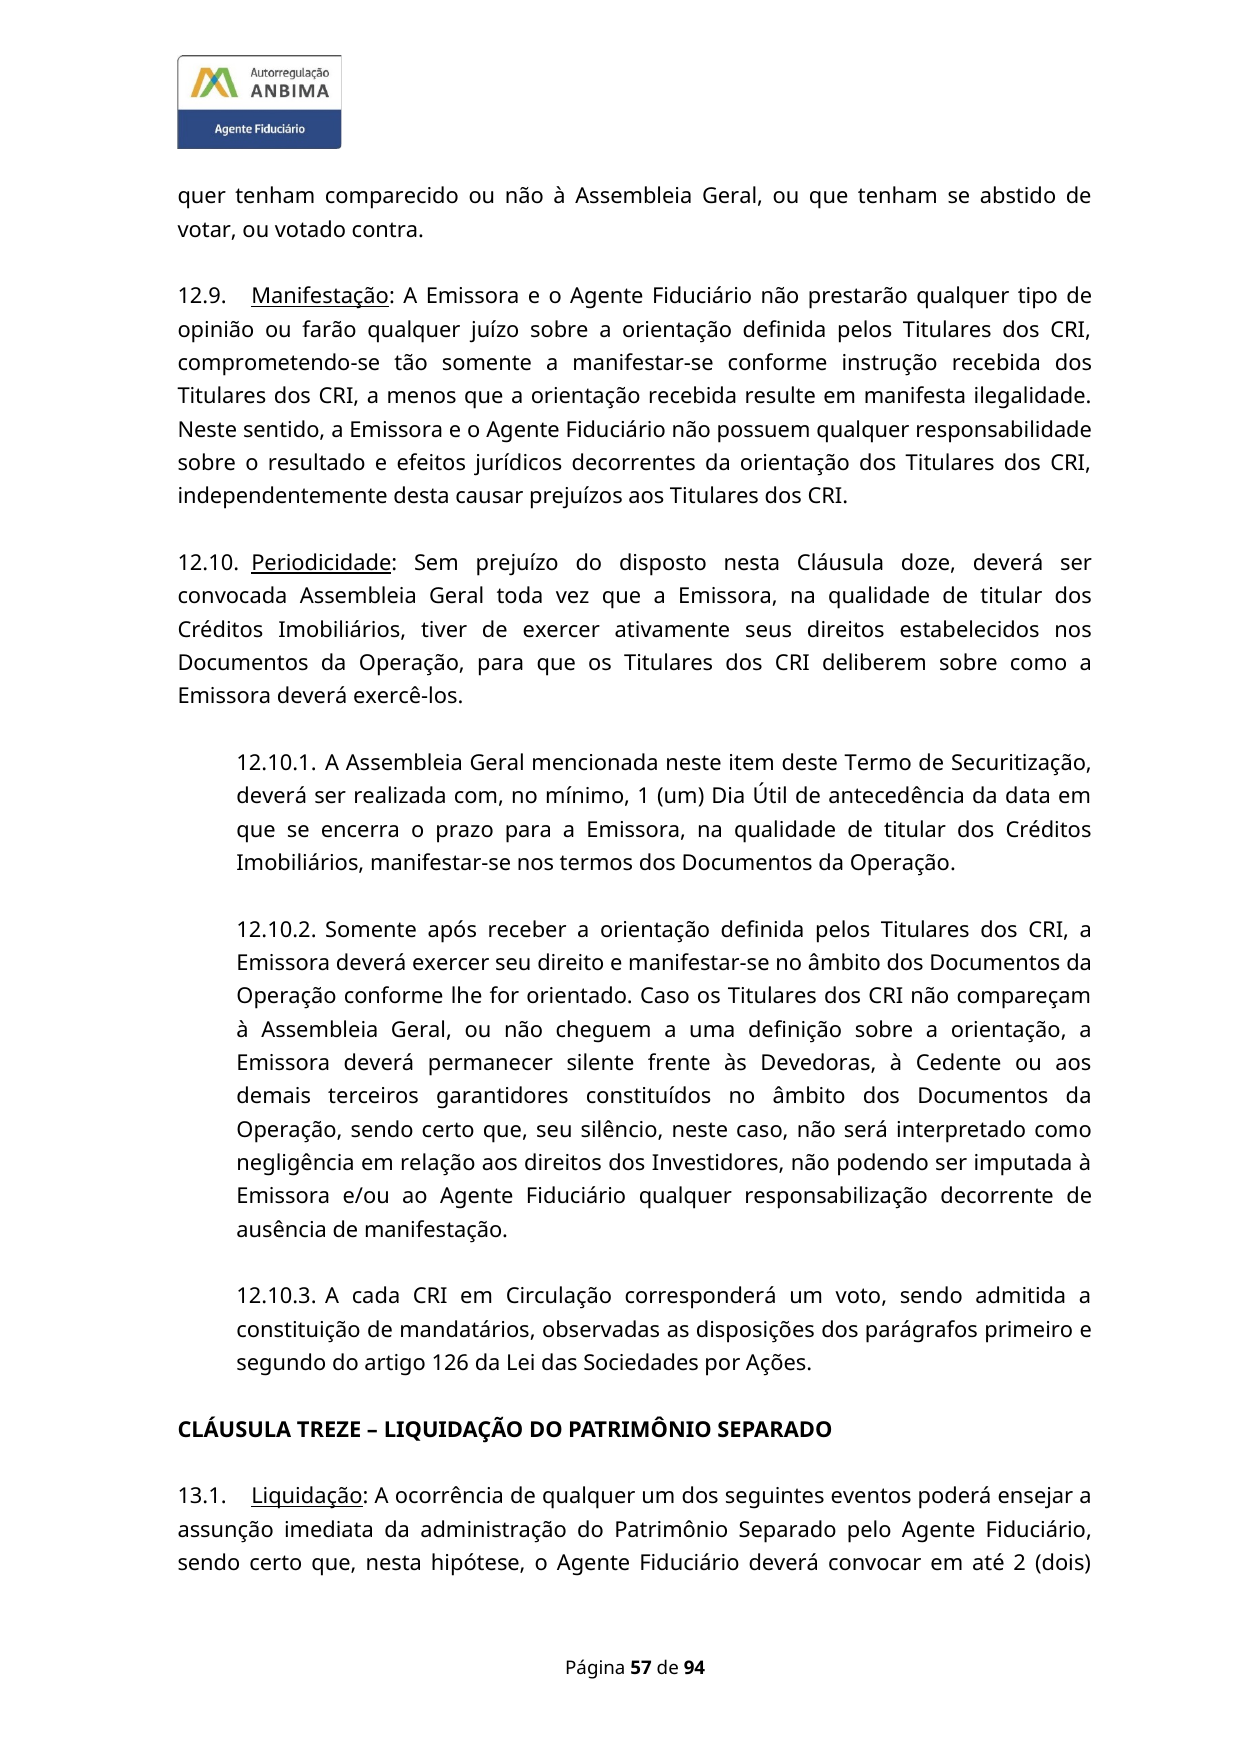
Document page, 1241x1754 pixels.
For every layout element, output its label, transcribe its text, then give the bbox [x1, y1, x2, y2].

list Manifestação: A Emissora e o Agente Fiduciário não prestarão qualquer tipo de opinião ou farão qualquer juízo sobre a orientação definida pelos Titulares dos CRI, comprometendo-se tão somente a manifestar-se conforme instrução recebida dos Titulares dos CRI, a menos que a orientação recebida resulte em manifesta ilegalidade. Neste sentido, a Emissora e o Agente Fiduciário não possuem qualquer responsabilidade sobre o resultado e efeitos jurídicos decorrentes da orientação dos Titulares dos CRI, independentemente desta causar prejuízos aos Titulares dos CRI. [177, 277, 1093, 511]
list A cada CRI em Circulação corresponderá um voto, sendo admitida a constituição de mandatários, observadas as disposições dos parágrafos primeiro e segundo do artigo 126 da Lei das Sociedades por Ações. [236, 1277, 1093, 1377]
subtitle CLÁUSULA TREZE – LIQUIDAÇÃO DO PATRIMÔNIO SEPARADO [177, 1411, 1092, 1444]
list Periodicidade: Sem prejuízo do disposto nesta Cláusula doze, deverá ser convocada Assembleia Geral toda vez que a Emissora, na qualidade de titular dos Créditos Imobiliários, tiver de exercer ativamente seus direitos estabelecidos nos Documentos da Operação, para que os Titulares dos CRI deliberem sobre como a Emissora deverá exercê-los. [177, 544, 1093, 711]
list A Assembleia Geral mencionada neste item deste Termo de Securitização, deverá ser realizada com, no mínimo, 1 (um) Dia Útil de antecedência da data em que se encerra o prazo para a Emissora, na qualidade de titular dos Créditos Imobiliários, manifestar-se nos termos dos Documentos da Operação. [236, 744, 1093, 877]
picture [177, 55, 342, 149]
list Somente após receber a orientação definida pelos Titulares dos CRI, a Emissora deverá exercer seu direito e manifestar-se no âmbito dos Documentos da Operação conforme lhe for orientado. Caso os Titulares dos CRI não compareçam à Assembleia Geral, ou não cheguem a uma definição sobre a orientação, a Emissora deverá permanecer silente frente às Devedoras, à Cedente ou aos demais terceiros garantidores constituídos no âmbito dos Documentos da Operação, sendo certo que, seu silêncio, neste caso, não será interpretado como negligência em relação aos direitos dos Investidores, não podendo ser imputada à Emissora e/ou ao Agente Fiduciário qualquer responsabilização decorrente de ausência de manifestação. [236, 911, 1093, 1244]
